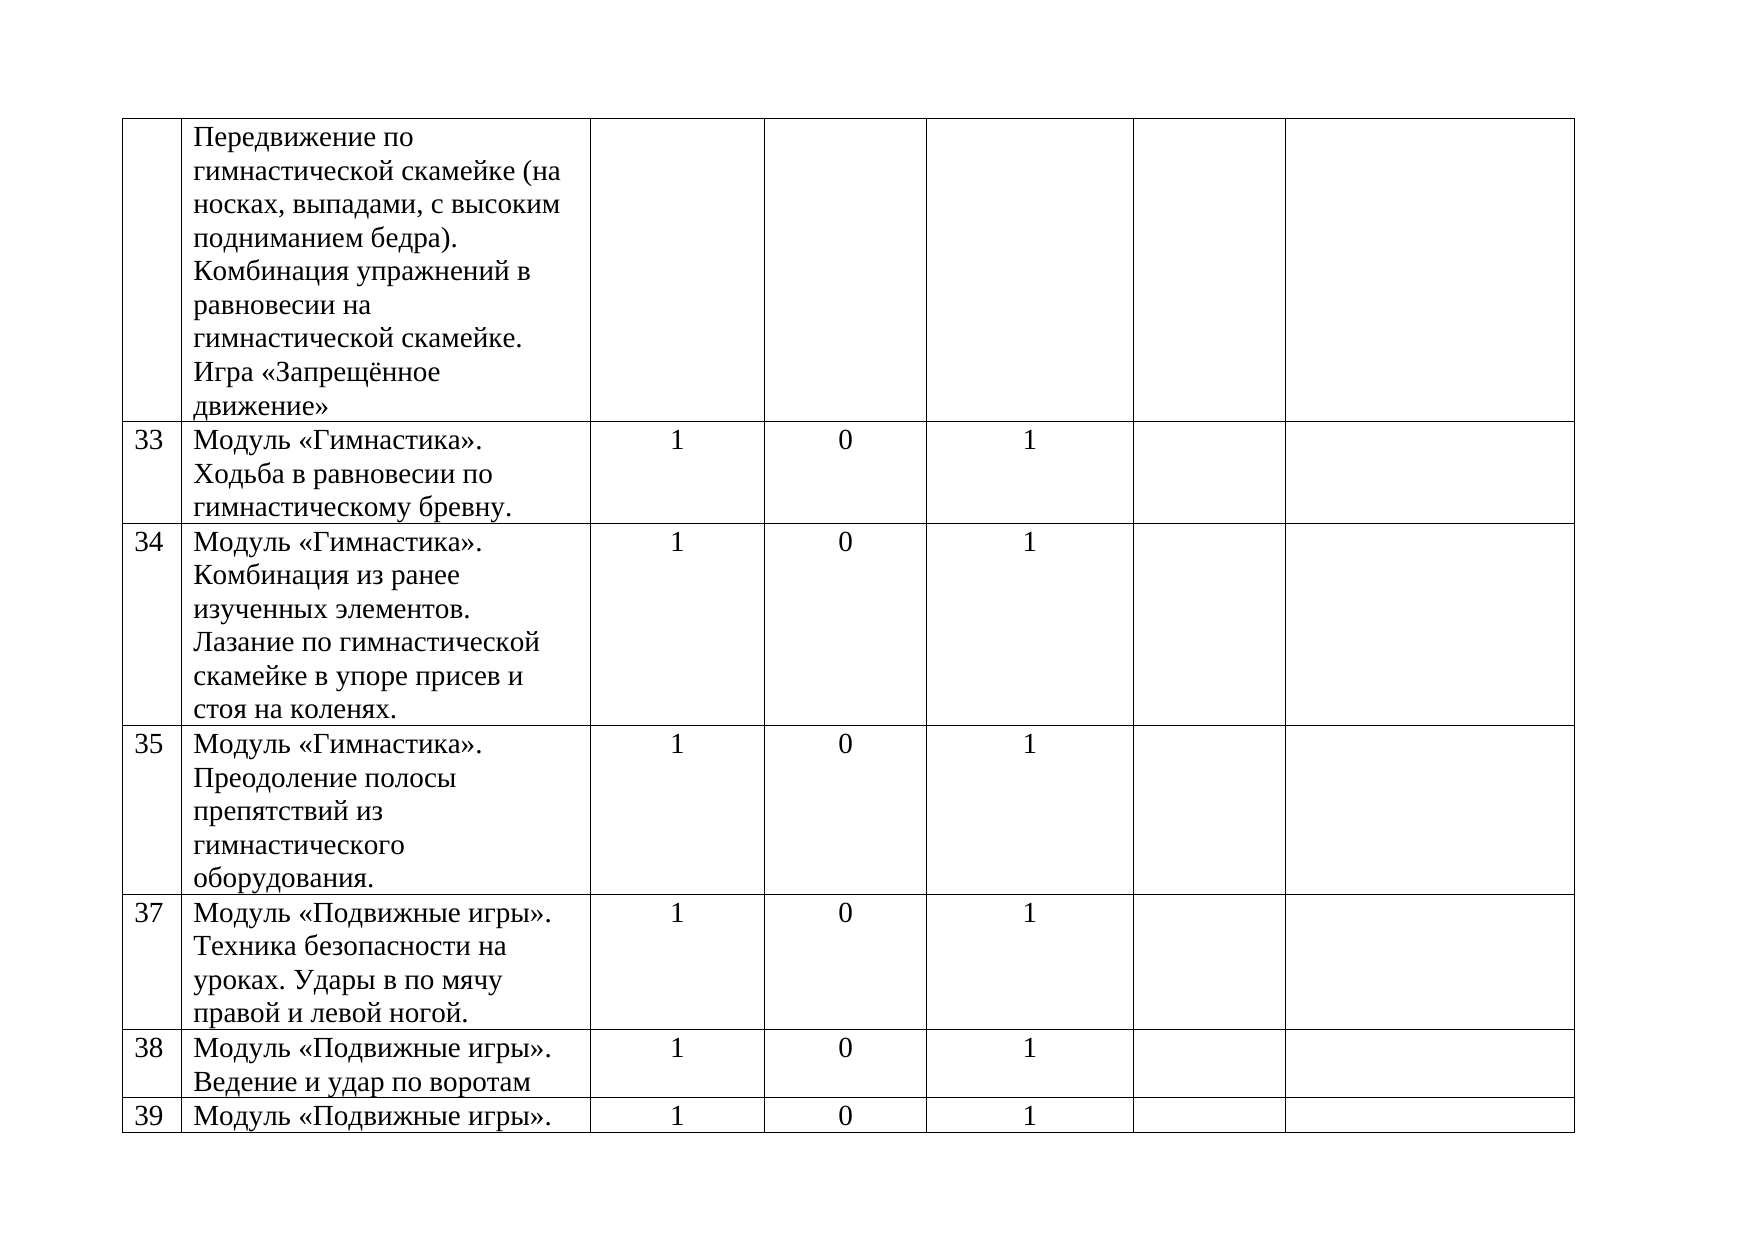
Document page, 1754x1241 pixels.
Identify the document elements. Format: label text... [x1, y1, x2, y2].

table_cell [1134, 895, 1285, 1029]
table_cell [1286, 422, 1574, 523]
table_cell 1 [591, 1030, 764, 1097]
table_cell 1 [927, 895, 1133, 1029]
table_cell 1 [927, 726, 1133, 894]
table_cell 1 [927, 119, 1133, 421]
table_cell 1 [927, 1030, 1133, 1097]
table_cell [1286, 895, 1574, 1029]
table_cell 0 [765, 726, 926, 894]
table_cell Модуль «Гимнастика». Комбинация из ранее изученных элементов. Лазание по гимнастической скамейке в упоре присев и стоя на коленях. [182, 524, 590, 725]
table_cell [1134, 524, 1285, 725]
table_cell [1134, 726, 1285, 894]
table_cell [1286, 119, 1574, 421]
table_cell 0 [765, 422, 926, 523]
table_cell 1 [591, 726, 764, 894]
table_cell 37 [123, 895, 181, 1029]
table_cell [1134, 422, 1285, 523]
table_cell 1 [591, 1098, 764, 1132]
table_cell 1 [591, 524, 764, 725]
table_cell [1134, 1098, 1285, 1132]
table_cell 39 [123, 1098, 181, 1132]
table_cell 0 [765, 1098, 926, 1132]
table_cell Модуль «Гимнастика». Преодоление полосы препятствий из гимнастического оборудования. [182, 726, 590, 894]
table_cell [1286, 524, 1574, 725]
table_cell 1 [927, 524, 1133, 725]
table_cell [1286, 726, 1574, 894]
table_cell 34 [123, 524, 181, 725]
table_cell Модуль «Подвижные игры». Ведение и удар по воротам [182, 1030, 590, 1097]
table_cell 32 [123, 119, 181, 421]
table_cell 0 [765, 895, 926, 1029]
table_cell 1 [927, 422, 1133, 523]
table_cell [1286, 1098, 1574, 1132]
table_cell 1 [591, 422, 764, 523]
table_cell 1 [591, 119, 764, 421]
table_cell 35 [123, 726, 181, 894]
table_cell 0 [765, 1030, 926, 1097]
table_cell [182, 1098, 590, 1132]
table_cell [182, 119, 590, 421]
table_cell [1286, 1030, 1574, 1097]
table_cell 1 [927, 1098, 1133, 1132]
table_cell 1 [591, 895, 764, 1029]
table_cell Модуль «Гимнастика». Ходьба в равновесии по гимнастическому бревну. [182, 422, 590, 523]
table_cell Модуль «Подвижные игры». Техника безопасности на уроках. Удары в по мячу правой и левой ногой. [182, 895, 590, 1029]
table_cell 33 [123, 422, 181, 523]
table_cell 0 [765, 119, 926, 421]
table_cell 38 [123, 1030, 181, 1097]
table_cell 0 [765, 524, 926, 725]
table_cell [1134, 1030, 1285, 1097]
table_cell [1134, 119, 1285, 421]
